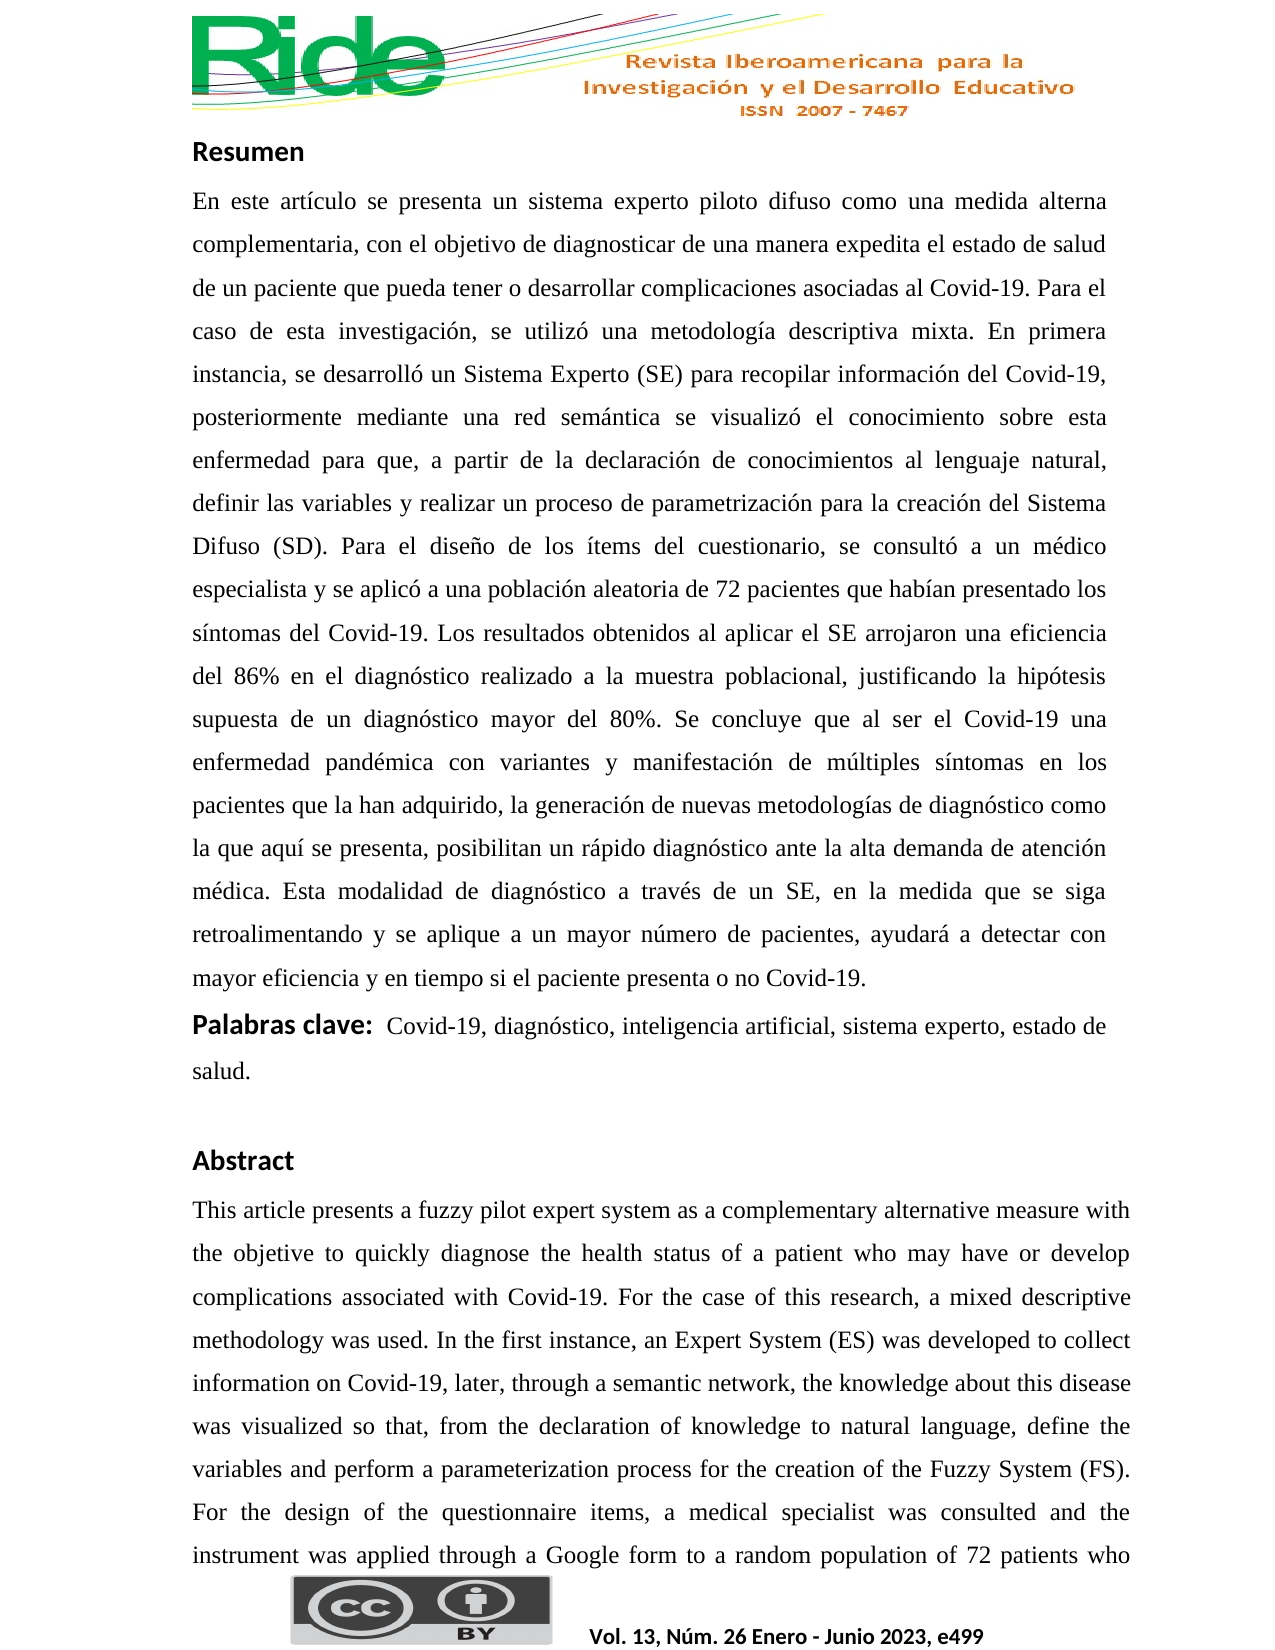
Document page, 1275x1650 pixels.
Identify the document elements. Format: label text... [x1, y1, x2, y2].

text Resumen [192, 133, 1109, 168]
picture [192, 14, 1078, 119]
list En este artículo se presenta un sistema experto piloto difuso como una medida alterna complementaria, con el objetivo de diagnosticar de una manera expedita el estado de salud de un paciente que pueda tener o desarrollar complicaciones asociadas al Covid-19. Para el caso de esta investigación, se utilizó una metodología descriptiva mixta. En primera instancia, se desarrolló un Sistema Experto (SE) para recopilar información del Covid-19, posteriormente mediante una red semántica se visualizó el conocimiento sobre esta enfermedad para que, a partir de la declaración de conocimientos al lenguaje natural, definir las variables y realizar un proceso de parametrización para la creación del Sistema Difuso (SD). Para el diseño de los ítems del cuestionario, se consultó a un médico especialista y se aplicó a una población aleatoria de 72 pacientes que habían presentado los síntomas del Covid-19. Los resultados obtenidos al aplicar el SE arrojaron una eficiencia del 86% en el diagnóstico realizado a la muestra poblacional, justificando la hipótesis supuesta de un diagnóstico mayor del 80%. Se concluye que al ser el Covid-19 una enfermedad pandémica con variantes y manifestación de múltiples síntomas en los pacientes que la han adquirido, la generación de nuevas metodologías de diagnóstico como la que aquí se presenta, posibilitan un rápido diagnóstico ante la alta demanda de atención médica. Esta modalidad de diagnóstico a través de un SE, en la medida que se siga retroalimentando y se aplique a un mayor número de pacientes, ayudará a detectar con mayor eficiencia y en tiempo si el paciente presenta o no Covid-19. [192, 186, 1107, 991]
text Palabras clave: Covid-19, diagnóstico, inteligencia artificial, sistema experto, estado de salud. [192, 1006, 1107, 1084]
text Abstract [192, 1142, 1109, 1178]
picture [290, 1575, 553, 1645]
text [192, 1195, 1132, 1569]
